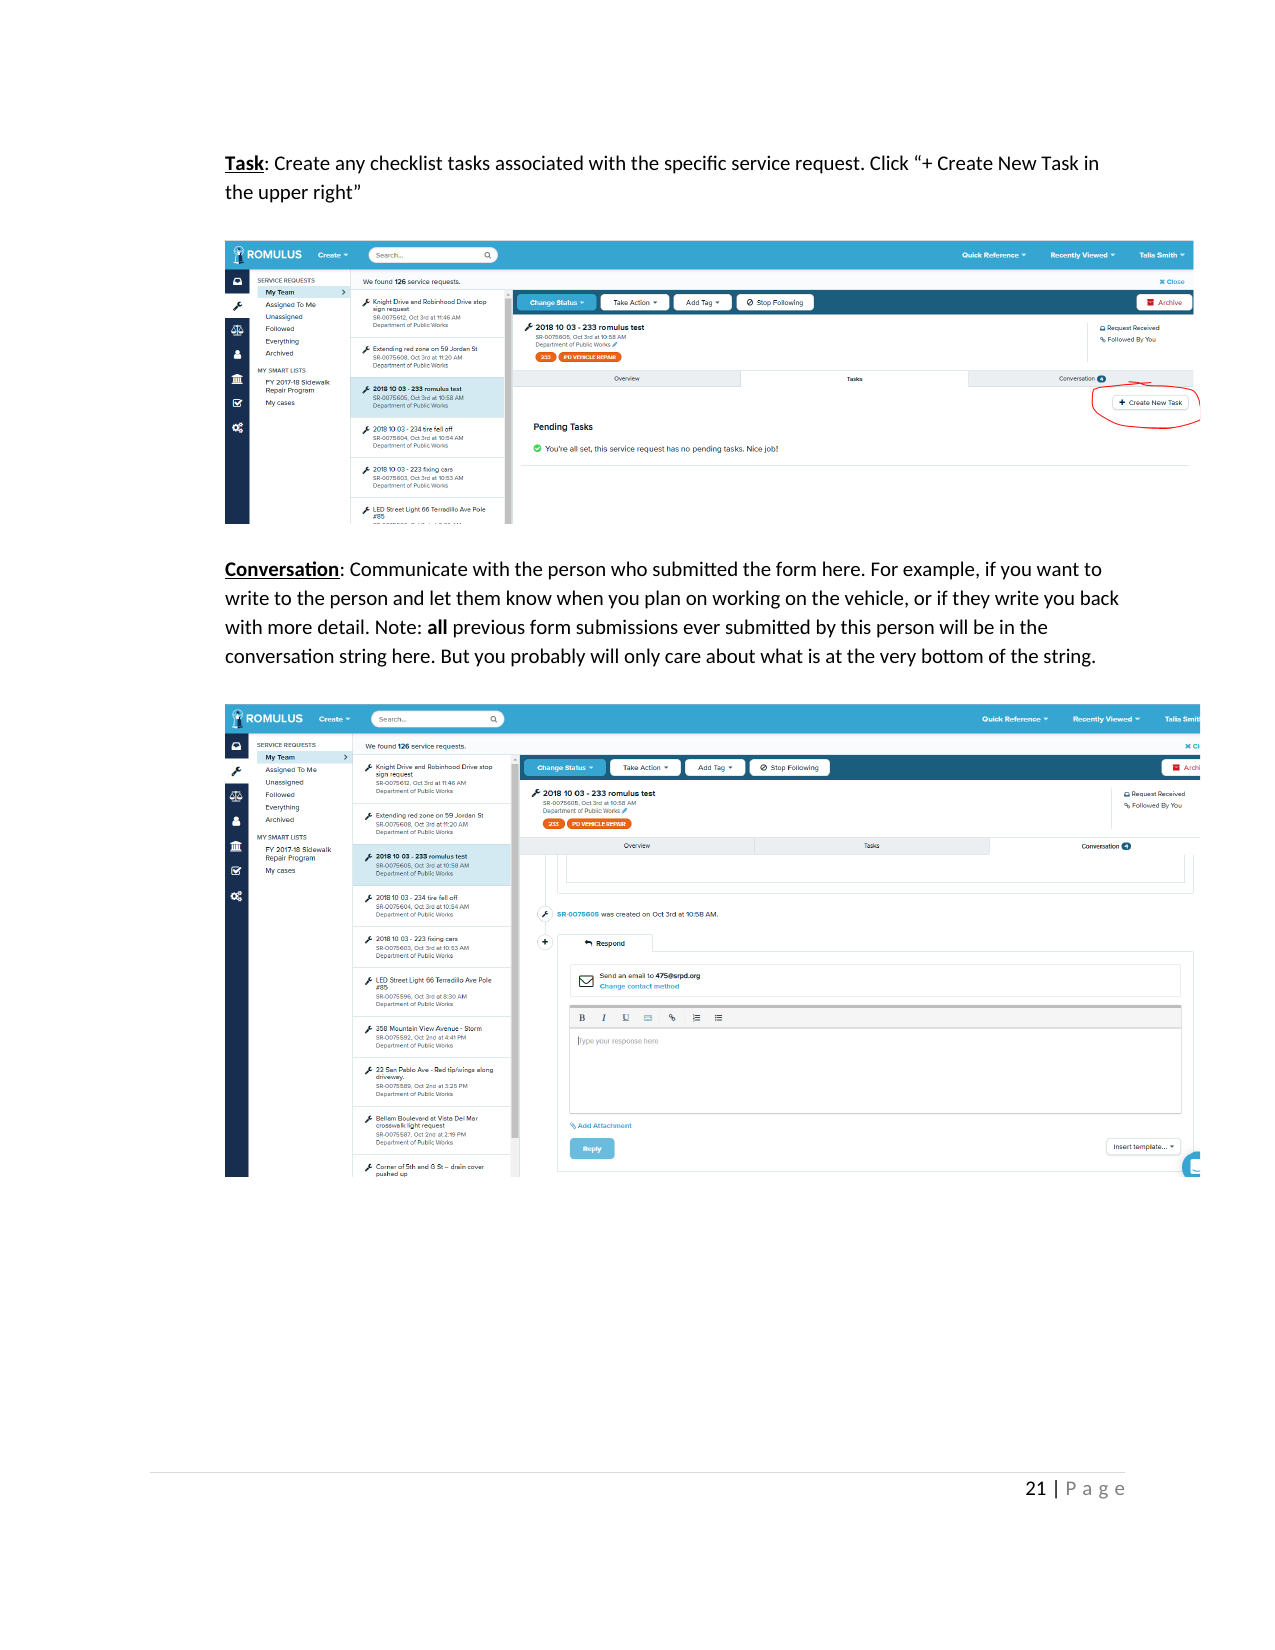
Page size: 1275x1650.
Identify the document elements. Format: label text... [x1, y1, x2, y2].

list Task: Create any checklist tasks associated with the specific service request. Click “+ Create New Task in the upper right” [225, 150, 1125, 204]
list Conversation: Communicate with the person who submitted the form here. For example, if you want to write to the person and let them know when you plan on working on the vehicle, or if they write you back with more detail. Note: all previous form submissions ever submitted by this person will be in the conversation string here. But you probably will only care about what is at the very bottom of the string. [225, 556, 1125, 669]
picture [225, 237, 1200, 524]
picture [225, 701, 1200, 1177]
